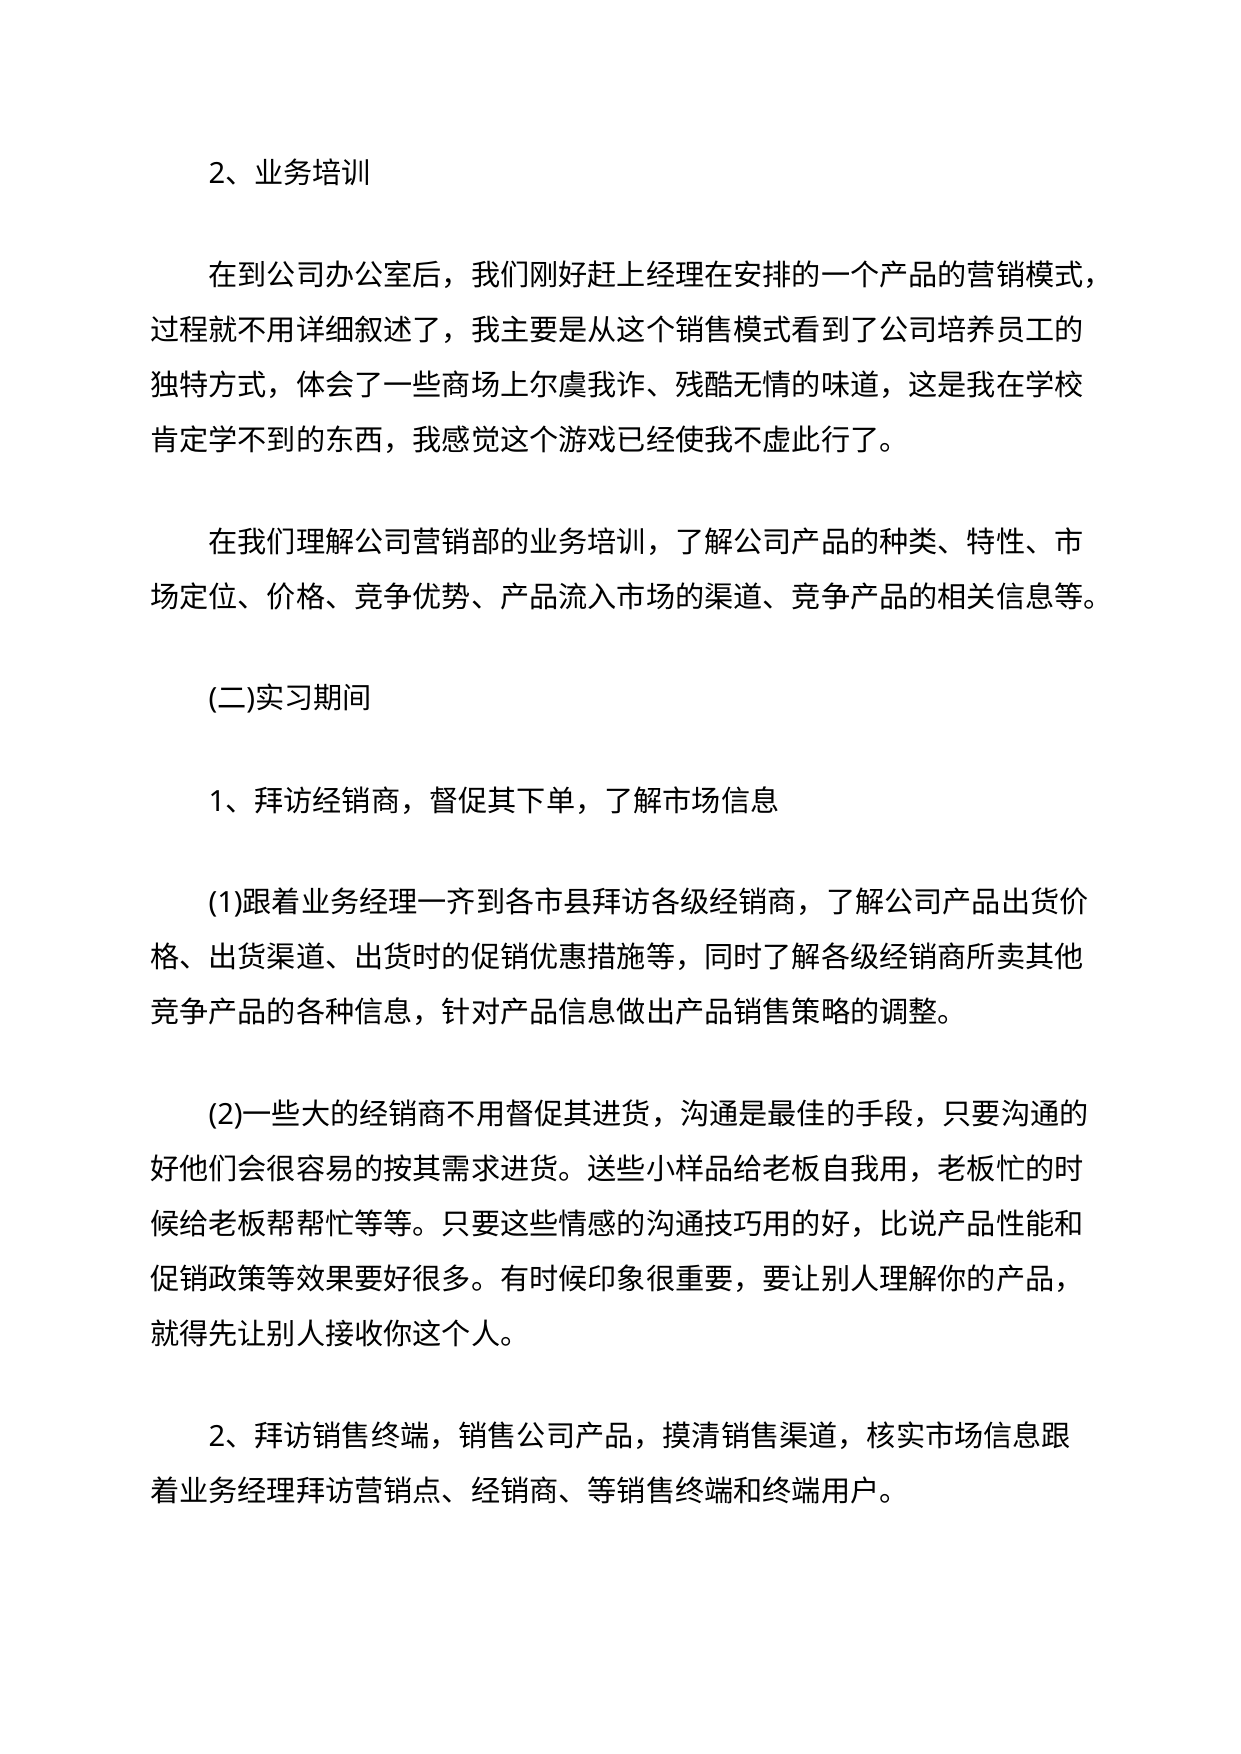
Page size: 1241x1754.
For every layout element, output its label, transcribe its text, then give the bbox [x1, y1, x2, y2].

text (二)实习期间 [150, 675, 1090, 717]
text (2)一些大的经销商不用督促其进货，沟通是最佳的手段，只要沟通的好他们会很容易的按其需求进货。送些小样品给老板自我用，老板忙的时候给老板帮帮忙等等。只要这些情感的沟通技巧用的好，比说产品性能和促销政策等效果要好很多。有时候印象很重要，要让别人理解你的产品，就得先让别人接收你这个人。 [150, 1091, 1090, 1353]
text 2、业务培训 [150, 150, 1090, 192]
text 2、拜访销售终端，销售公司产品，摸清销售渠道，核实市场信息跟着业务经理拜访营销点、经销商、等销售终端和终端用户。 [150, 1412, 1090, 1509]
text (1)跟着业务经理一齐到各市县拜访各级经销商，了解公司产品出货价格、出货渠道、出货时的促销优惠措施等，同时了解各级经销商所卖其他竞争产品的各种信息，针对产品信息做出产品销售策略的调整。 [150, 879, 1090, 1031]
text 1、拜访经销商，督促其下单，了解市场信息 [150, 777, 1090, 819]
text 在到公司办公室后，我们刚好赶上经理在安排的一个产品的营销模式，过程就不用详细叙述了，我主要是从这个销售模式看到了公司培养员工的独特方式，体会了一些商场上尔虞我诈、残酷无情的味道，这是我在学校肯定学不到的东西，我感觉这个游戏已经使我不虚此行了。 [150, 252, 1090, 459]
text 在我们理解公司营销部的业务培训，了解公司产品的种类、特性、市场定位、价格、竞争优势、产品流入市场的渠道、竞争产品的相关信息等。 [150, 518, 1090, 616]
